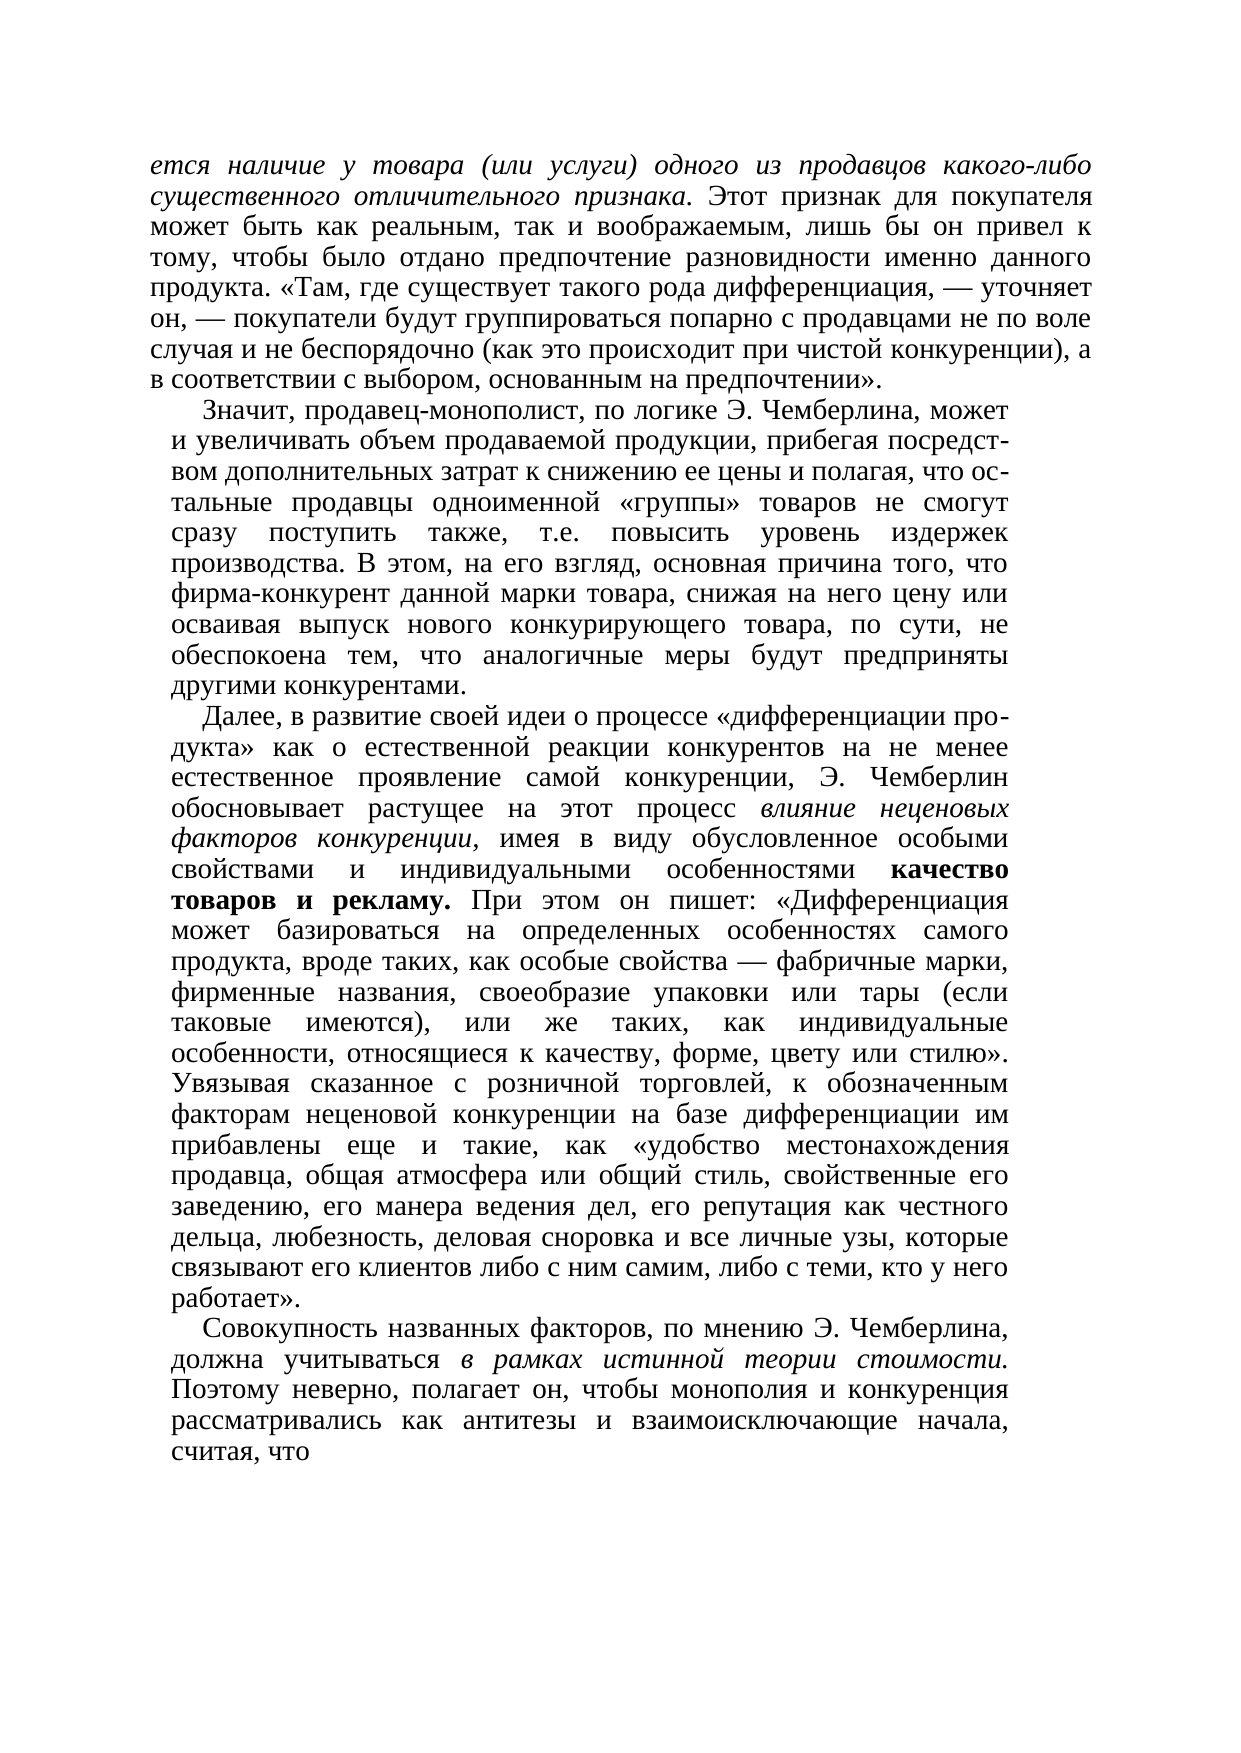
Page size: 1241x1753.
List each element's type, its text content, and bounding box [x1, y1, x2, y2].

text Совокупность названных факторов, по мнению Э. Чемберлина, должна учитываться в рамках истинной теории стоимости. Поэтому неверно, полагает он, чтобы монополия и конкуренция рассматривались как антитезы и взаимоисключающие начала, считая, что [171, 1313, 1009, 1466]
text Далее, в развитие своей идеи о процессе «дифференциации продукта» как о естественной реакции конкурентов на не менее естественное проявление самой конкуренции, Э. Чемберлин обосновывает растущее на этот процесс влияние неценовых факторов конкуренции, имея в виду обусловленное особыми свойствами и индивидуальными особенностями качество товаров и рекламу. При этом он пишет: «Дифференциация может базироваться на определенных особенностях самого продукта, вроде таких, как особые свойства — фабричные марки, фирменные названия, своеобразие упаковки или тары (если таковые имеются), или же таких, как индивидуальные особенности, относящиеся к качеству, форме, цвету или стилю». Увязывая сказанное с розничной торговлей, к обозначенным факторам неценовой конкуренции на базе дифференциации им прибавлены еще и такие, как «удобство местонахождения продавца, общая атмосфера или общий стиль, свойственные его заведению, его манера ведения дел, его репутация как честного дельца, любезность, деловая сноровка и все личные узы, которые связывают его клиентов либо с ним самим, либо с теми, кто у него работает». [171, 701, 1009, 1313]
text Значит, продавец-монополист, по логике Э. Чемберлина, может и увеличивать объем продаваемой продукции, прибегая посредством дополнительных затрат к снижению ее цены и полагая, что остальные продавцы одноименной «группы» товаров не смогут сразу поступить также, т.е. повысить уровень издержек производства. В этом, на его взгляд, основная причина того, что фирма-конкурент данной марки товара, снижая на него цену или осваивая выпуск нового конкурирующего товара, по сути, не обеспокоена тем, что аналогичные меры будут предприняты другими конкурентами. [171, 395, 1009, 701]
text ется наличие у товара (или услуги) одного из продавцов какого-либо существенного отличительного признака. Этот признак для покупателя может быть как реальным, так и воображаемым, лишь бы он привел к тому, чтобы было отдано предпочтение разновидности именно данного продукта. «Там, где существует такого рода дифференциация, — уточняет он, — покупатели будут группироваться попарно с продавцами не по воле случая и не беспорядочно (как это происходит при чистой конкуренции), а в соответствии с выбором, основанным на предпочтении». [150, 150, 1092, 395]
